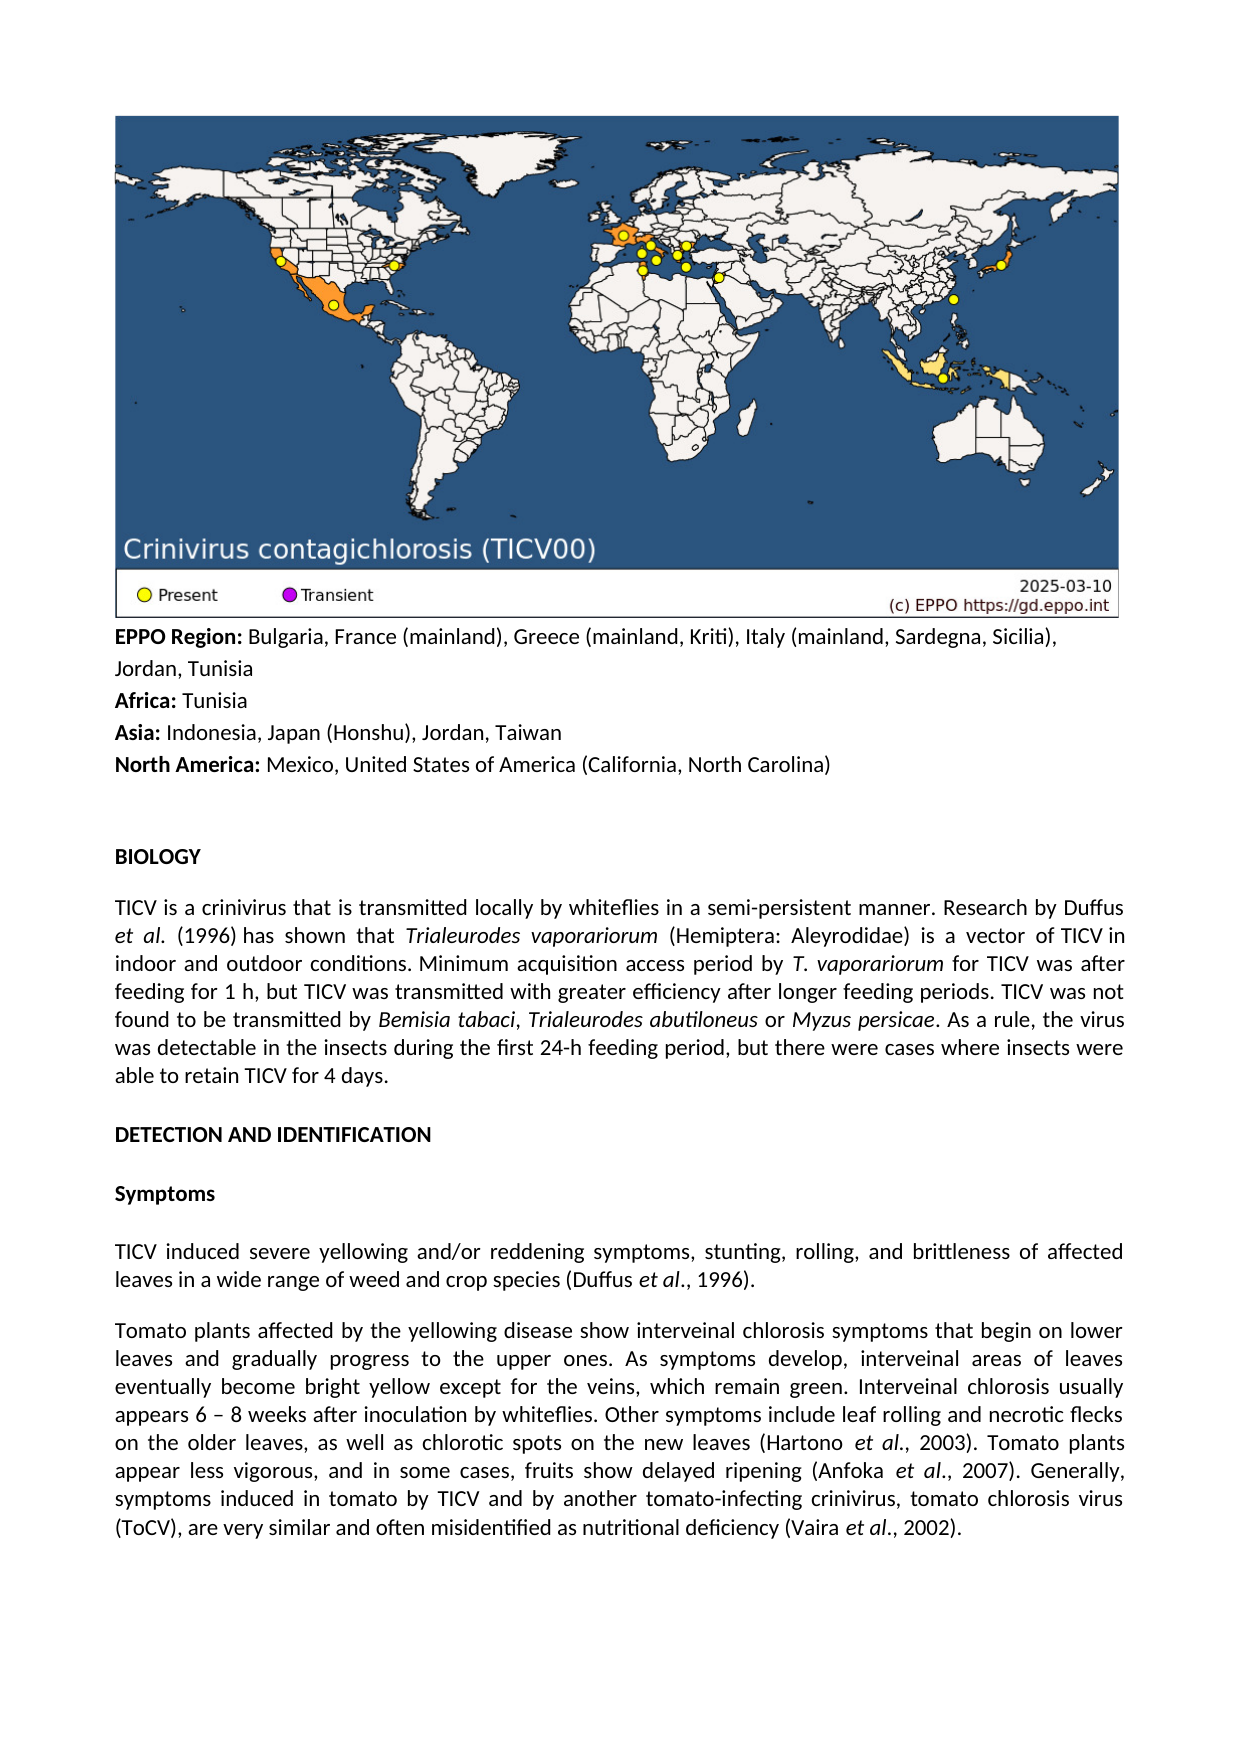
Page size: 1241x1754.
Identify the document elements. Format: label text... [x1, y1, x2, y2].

picture [114, 114, 1119, 618]
text Symptoms [114, 1179, 1126, 1207]
text TICV is a crinivirus that is transmitted locally by whiteflies in a semi-persistent manner. Research by Duffus et al. (1996) has shown that Trialeurodes vaporariorum (Hemiptera: Aleyrodidae) is a vector of TICV in indoor and outdoor conditions. Minimum acquisition access period by T. vaporariorum for TICV was after feeding for 1 h, but TICV was transmitted with greater efficiency after longer feeding periods. TICV was not found to be transmitted by Bemisia tabaci, Trialeurodes abutiloneus or Myzus persicae. As a rule, the virus was detectable in the insects during the first 24-h feeding period, but there were cases where insects were able to retain TICV for 4 days. [114, 893, 1126, 1089]
text DETECTION AND IDENTIFICATION [114, 1120, 1126, 1148]
text BIOLOGY [114, 814, 1126, 870]
text Tomato plants affected by the yellowing disease show interveinal chlorosis symptoms that begin on lower leaves and gradually progress to the upper ones. As symptoms develop, interveinal areas of leaves eventually become bright yellow except for the veins, which remain green. Interveinal chlorosis usually appears 6 – 8 weeks after inoculation by whiteflies. Other symptoms include leaf rolling and necrotic flecks on the older leaves, as well as chlorotic spots on the new leaves (Hartono et al., 2003). Tomato plants appear less vigorous, and in some cases, fruits show delayed ripening (Anfoka et al., 2007). Generally, symptoms induced in tomato by TICV and by another tomato-infecting crinivirus, tomato chlorosis virus (ToCV), are very similar and often misidentified as nutritional deficiency (Vaira et al., 2002). [114, 1316, 1126, 1541]
text TICV induced severe yellowing and/or reddening symptoms, stunting, rolling, and brittleness of affected leaves in a wide range of weed and crop species (Duffus et al., 1996). [114, 1237, 1126, 1293]
